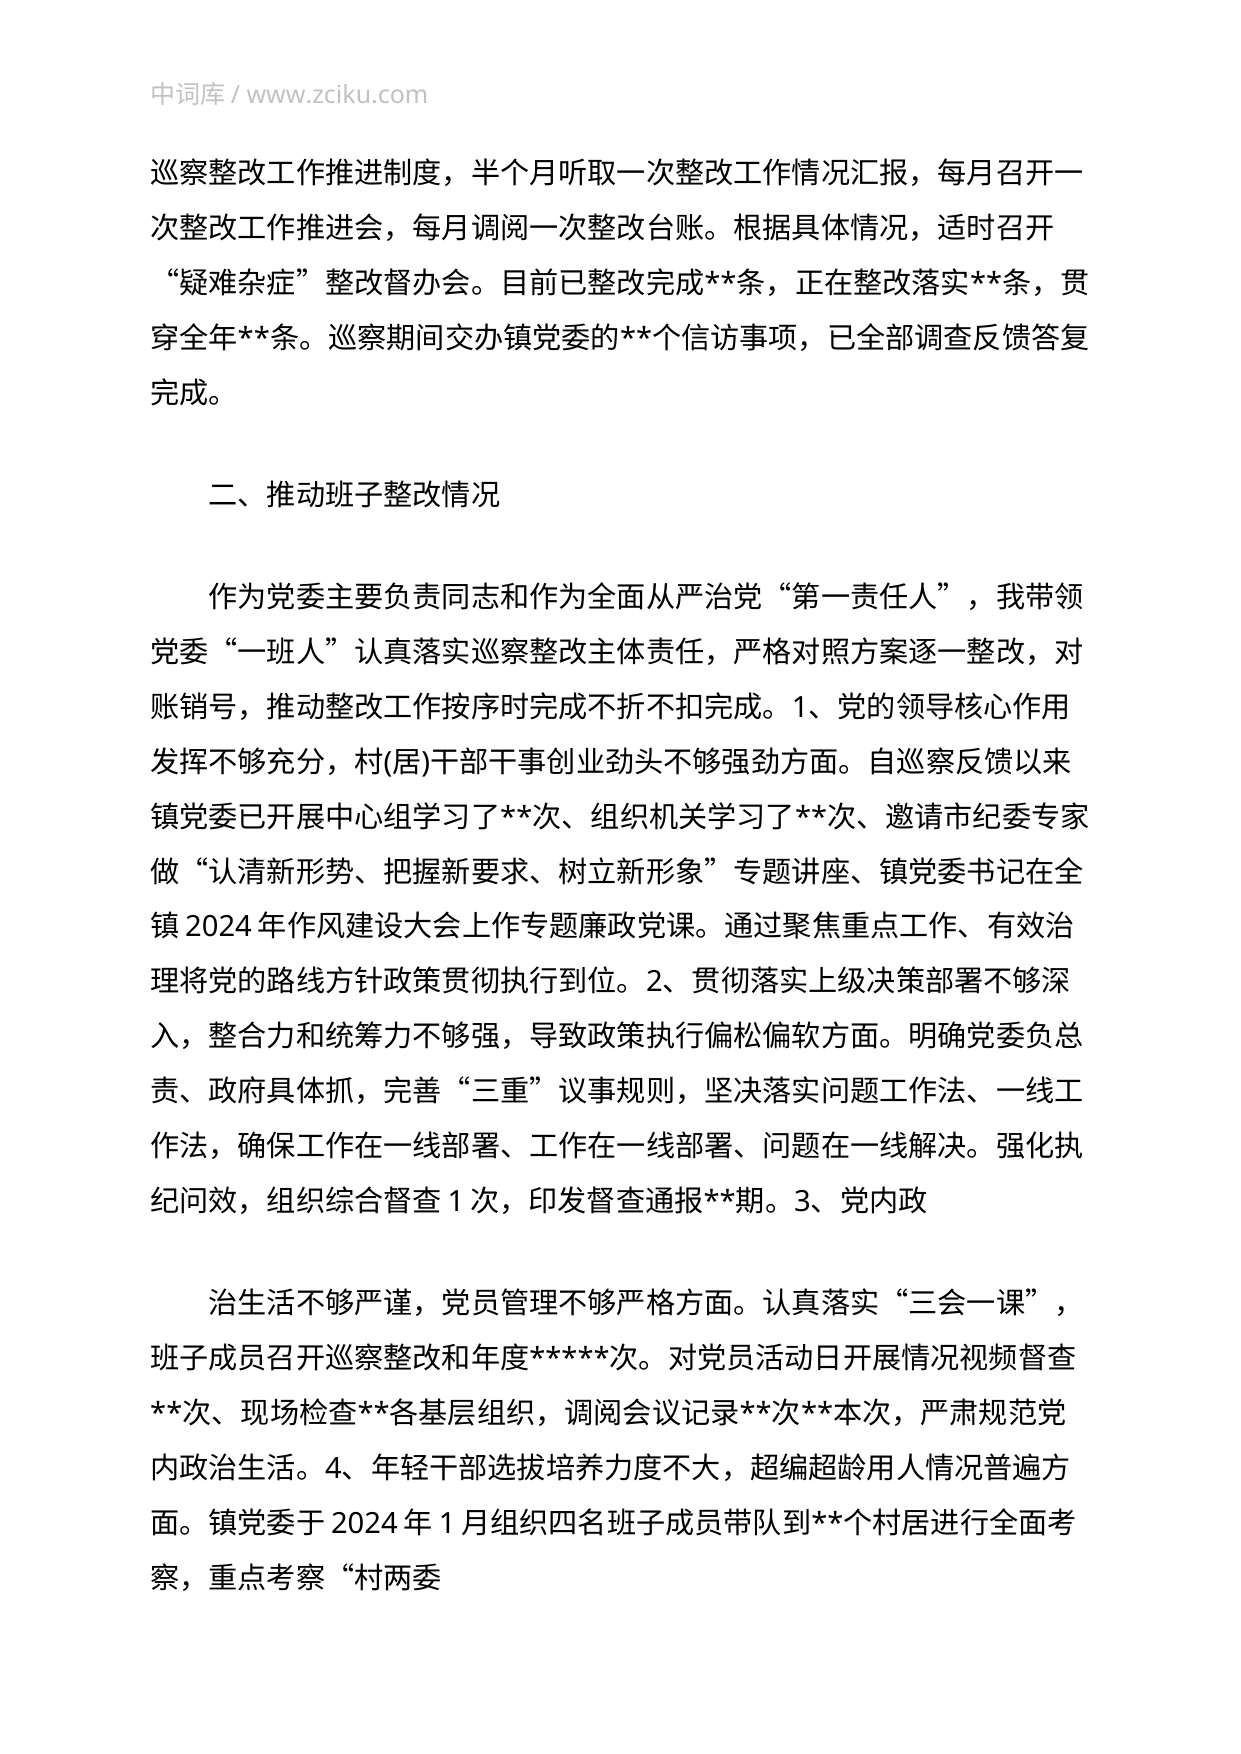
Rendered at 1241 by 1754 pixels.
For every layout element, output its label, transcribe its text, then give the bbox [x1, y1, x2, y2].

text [150, 150, 1090, 412]
text 作为党委主要负责同志和作为全面从严治党“第一责任人”，我带领党委“一班人”认真落实巡察整改主体责任，严格对照方案逐一整改，对账销号，推动整改工作按序时完成不折不扣完成。1、党的领导核心作用发挥不够充分，村(居)干部干事创业劲头不够强劲方面。自巡察反馈以来镇党委已开展中心组学习了**次、组织机关学习了**次、邀请市纪委专家做“认清新形势、把握新要求、树立新形象”专题讲座、镇党委书记在全镇2024年作风建设大会上作专题廉政党课。通过聚焦重点工作、有效治理将党的路线方针政策贯彻执行到位。2、贯彻落实上级决策部署不够深入，整合力和统筹力不够强，导致政策执行偏松偏软方面。明确党委负总责、政府具体抓，完善“三重”议事规则，坚决落实问题工作法、一线工作法，确保工作在一线部署、工作在一线部署、问题在一线解决。强化执纪问效，组织综合督查1次，印发督查通报**期。3、党内政 [150, 573, 1090, 1220]
text 二、推动班子整改情况 [150, 472, 1090, 514]
text 治生活不够严谨，党员管理不够严格方面。认真落实“三会一课”，班子成员召开巡察整改和年度*****次。对党员活动日开展情况视频督查**次、现场检查**各基层组织，调阅会议记录**次**本次，严肃规范党内政治生活。4、年轻干部选拔培养力度不大，超编超龄用人情况普遍方面。镇党委于2024年1月组织四名班子成员带队到**个村居进行全面考察，重点考察“村两委 [150, 1280, 1090, 1597]
